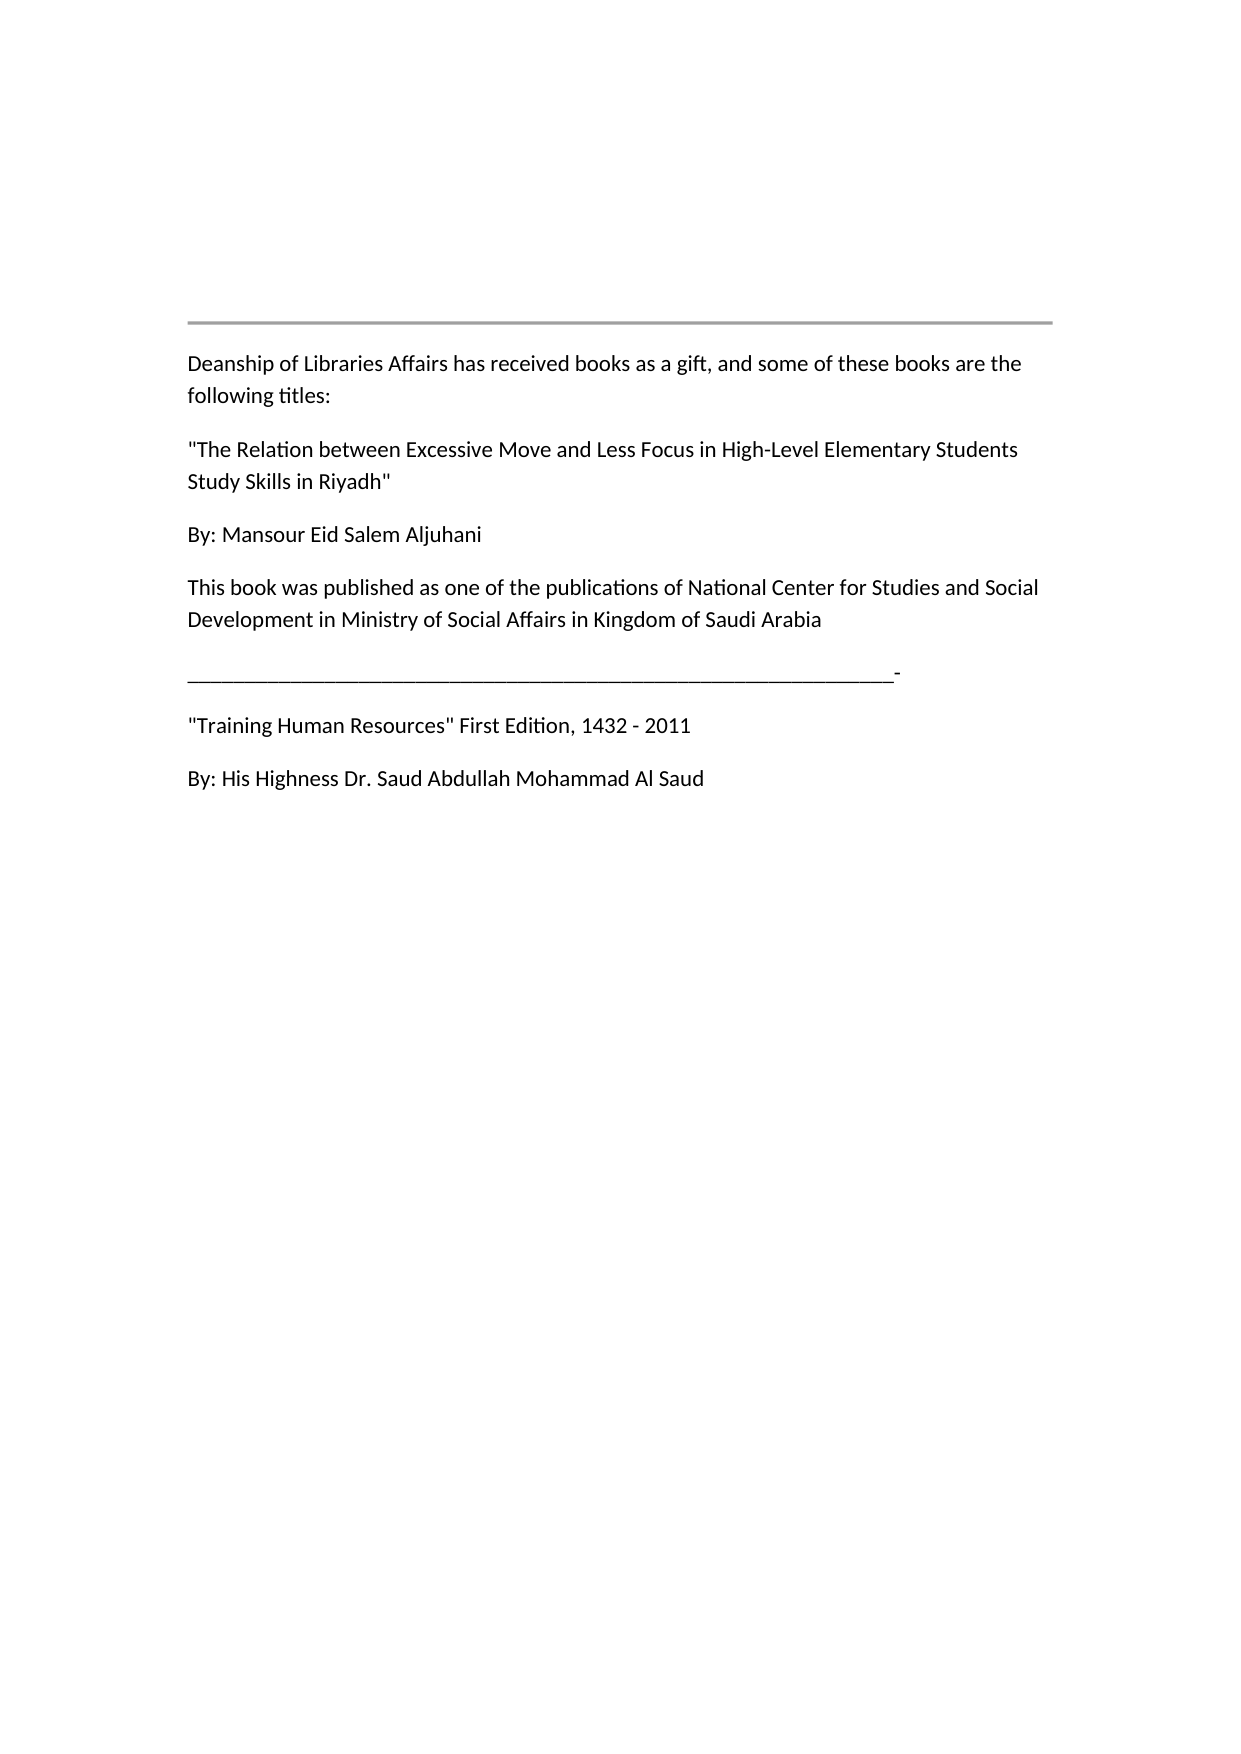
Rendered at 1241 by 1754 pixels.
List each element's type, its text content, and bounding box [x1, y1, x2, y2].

text This book was published as one of the publications of National Center for Studies and Social Development in Ministry of Social Affairs in Kingdom of Saudi Arabia [187, 573, 1053, 633]
text "The Relation between Excessive Move and Less Focus in High-Level Elementary Students Study Skills in Riyadh" [187, 435, 1053, 495]
text Deanship of Libraries Affairs has received books as a gift, and some of these books are the following titles: [187, 349, 1053, 410]
text "Training Human Resources" First Edition, 1432 - 2011 [187, 711, 1053, 739]
text By: Mansour Eid Salem Aljuhani [187, 520, 1053, 548]
text ______________________________________________________________- [187, 658, 1053, 686]
text By: His Highness Dr. Saud Abdullah Mohammad Al Saud [187, 764, 1053, 792]
